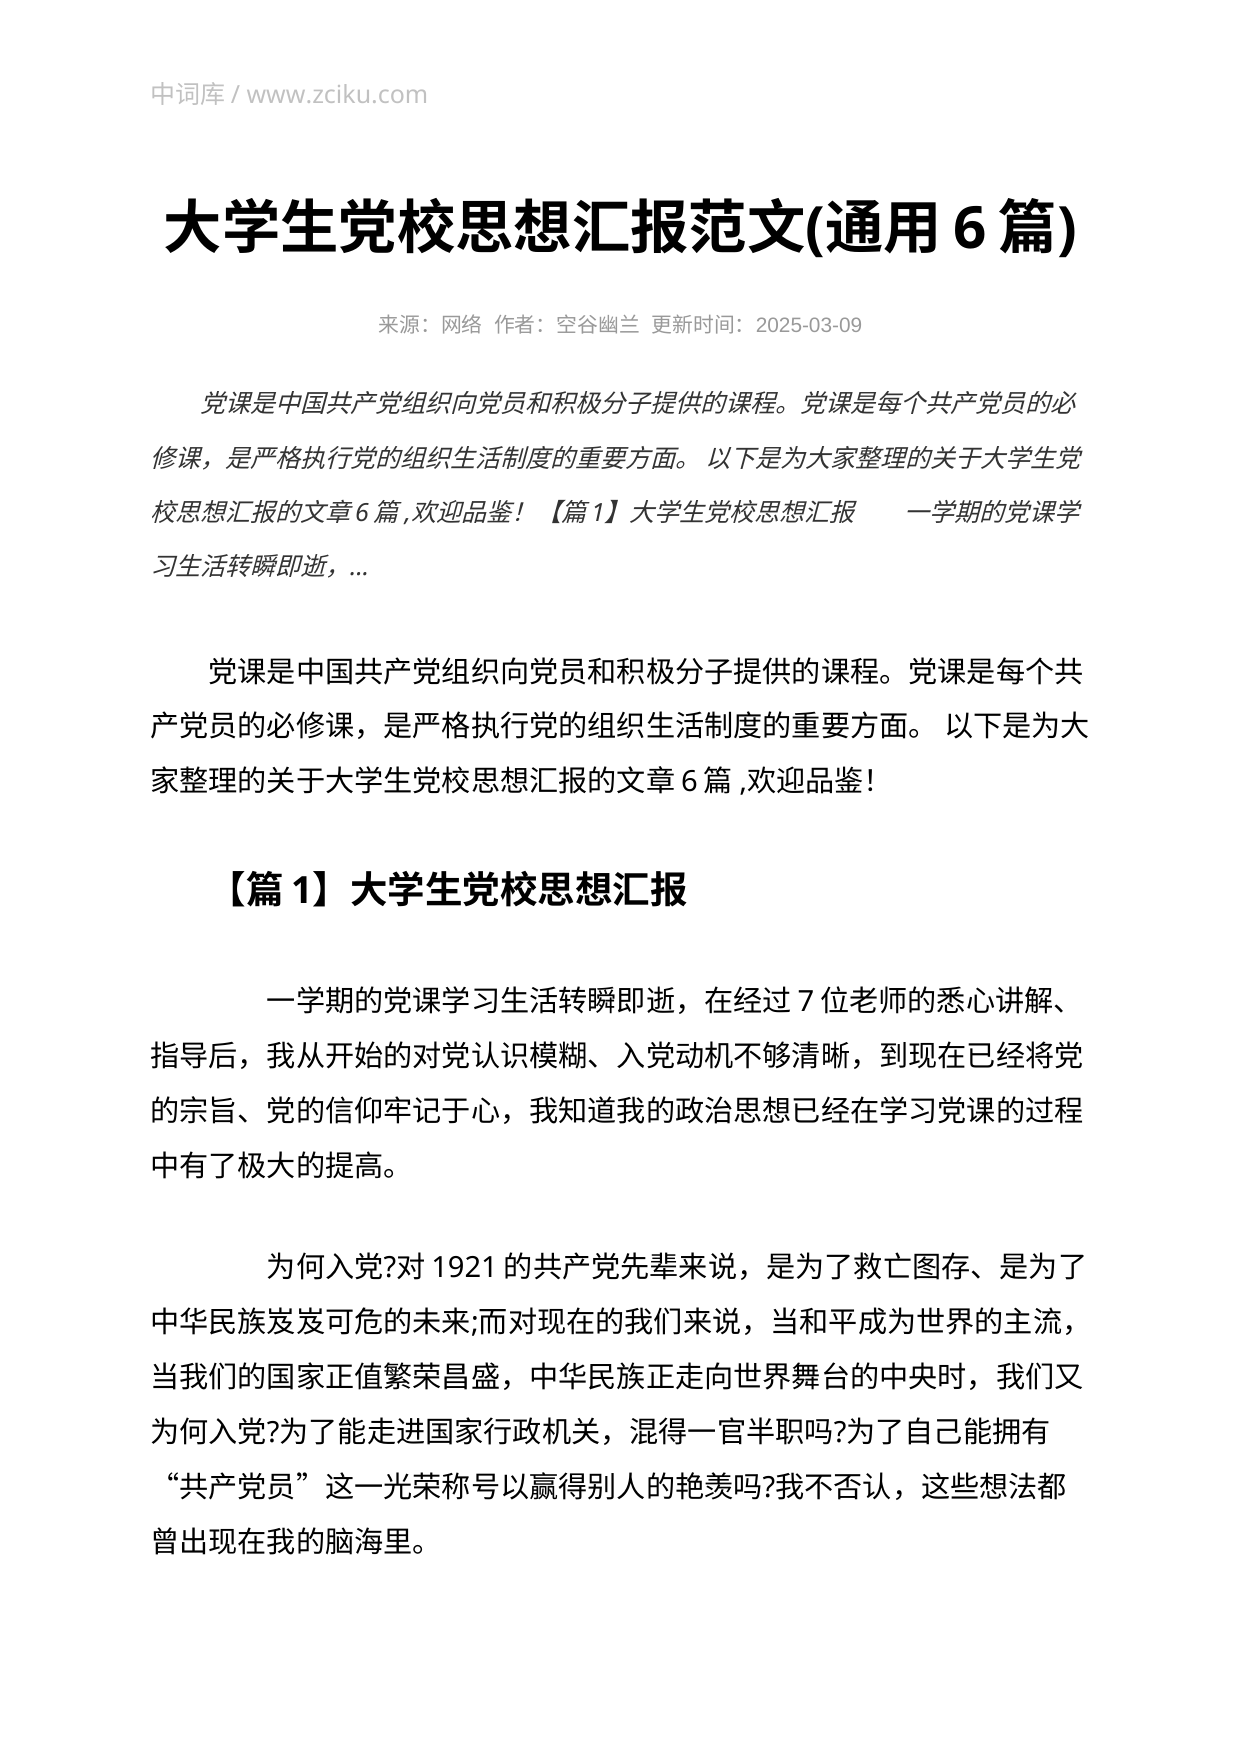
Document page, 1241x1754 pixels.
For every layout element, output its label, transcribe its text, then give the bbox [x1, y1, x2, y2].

subtitle 大学生党校思想汇报范文(通用6篇) [150, 181, 1090, 266]
text 党课是中国共产党组织向党员和积极分子提供的课程。党课是每个共产党员的必修课，是严格执行党的组织生活制度的重要方面。 以下是为大家整理的关于大学生党校思想汇报的文章6篇 ,欢迎品鉴！【篇1】大学生党校思想汇报 一学期的党课学习生活转瞬即逝，... [150, 384, 1090, 583]
text 党课是中国共产党组织向党员和积极分子提供的课程。党课是每个共产党员的必修课，是严格执行党的组织生活制度的重要方面。 以下是为大家整理的关于大学生党校思想汇报的文章6篇 ,欢迎品鉴！ [150, 648, 1090, 800]
text 【篇1】大学生党校思想汇报 [150, 860, 1090, 914]
text 为何入党?对1921的共产党先辈来说，是为了救亡图存、是为了中华民族岌岌可危的未来;而对现在的我们来说，当和平成为世界的主流，当我们的国家正值繁荣昌盛，中华民族正走向世界舞台的中央时，我们又为何入党?为了能走进国家行政机关，混得一官半职吗?为了自己能拥有“共产党员”这一光荣称号以赢得别人的艳羡吗?我不否认，这些想法都曾出现在我的脑海里。 [150, 1244, 1090, 1561]
text 一学期的党课学习生活转瞬即逝，在经过7位老师的悉心讲解、指导后，我从开始的对党认识模糊、入党动机不够清晰，到现在已经将党的宗旨、党的信仰牢记于心，我知道我的政治思想已经在学习党课的过程中有了极大的提高。 [150, 977, 1090, 1184]
text 来源：网络 作者：空谷幽兰 更新时间：2025-03-09 [150, 313, 1090, 337]
